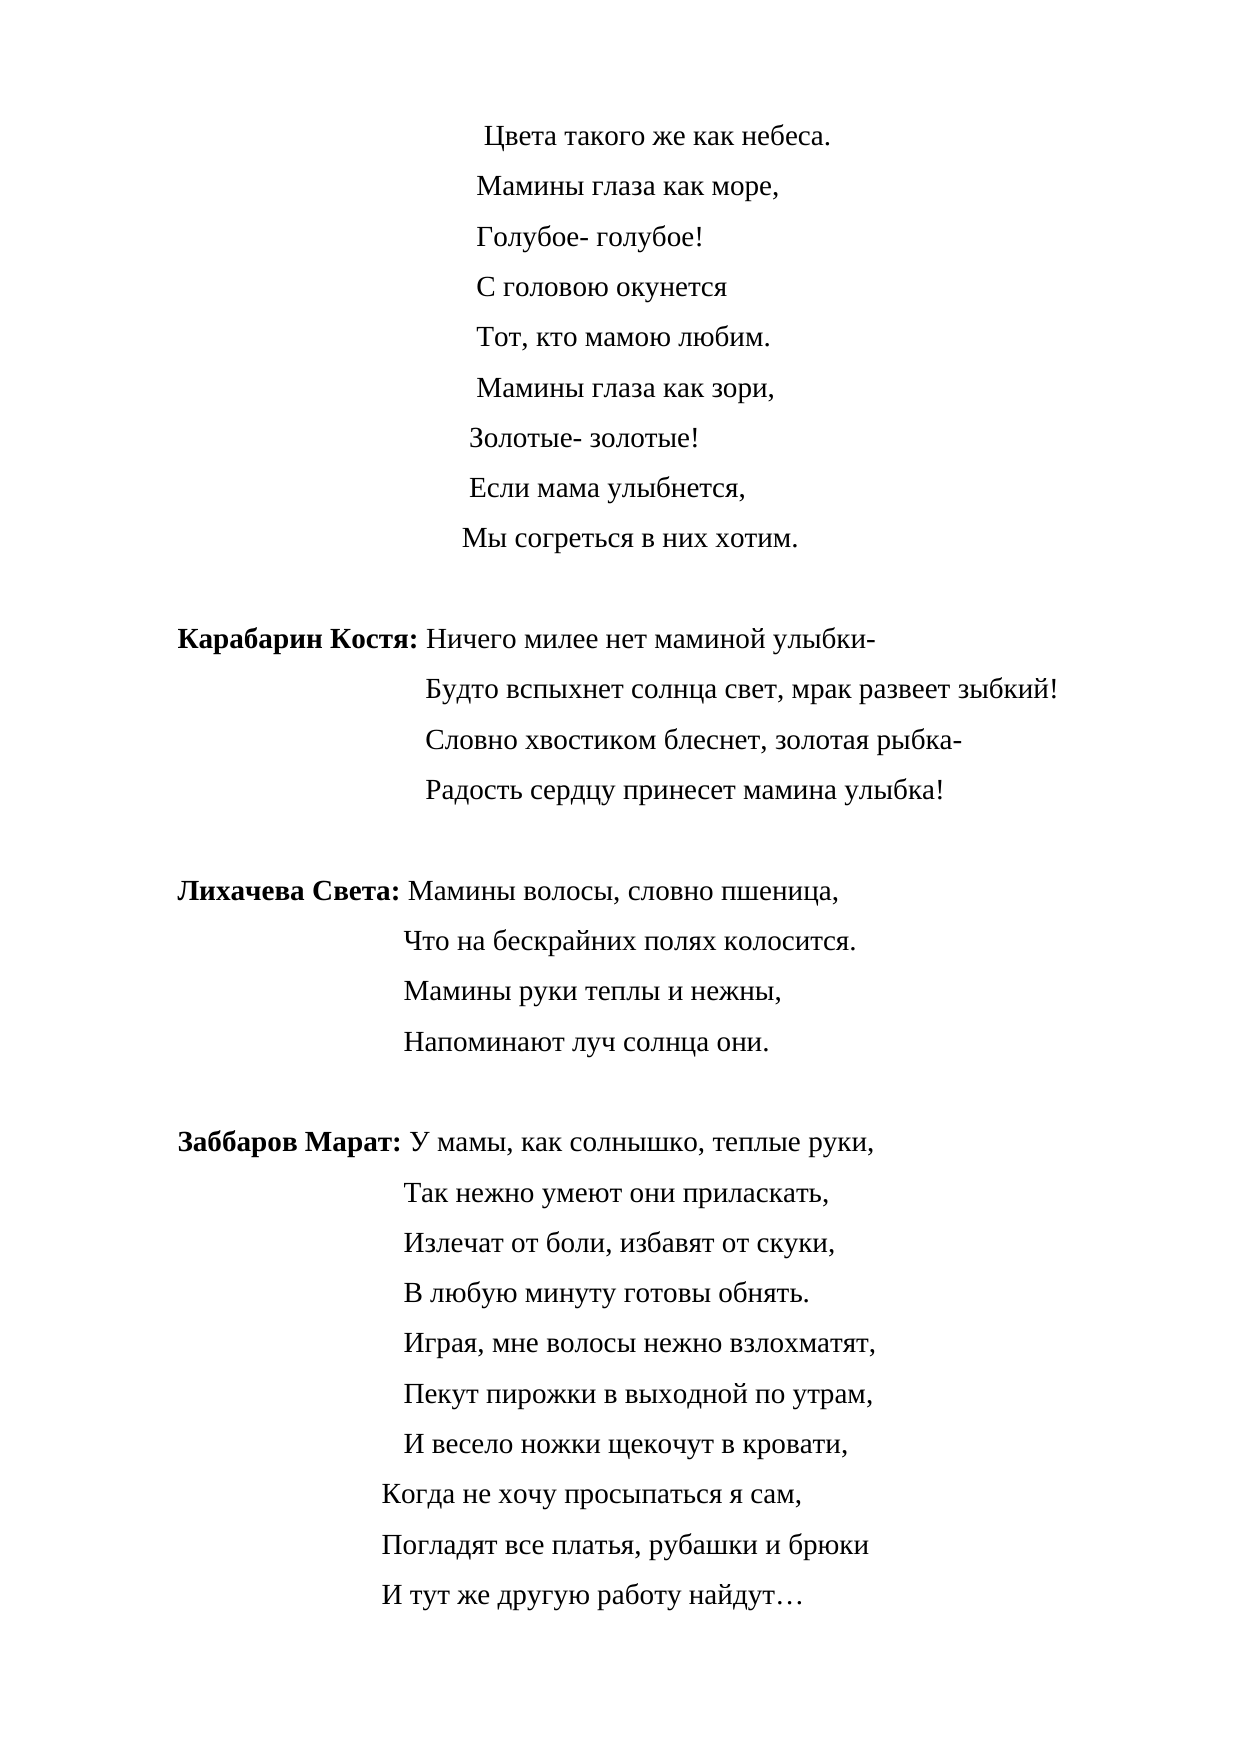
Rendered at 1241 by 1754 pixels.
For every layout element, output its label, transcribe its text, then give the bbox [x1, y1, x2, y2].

text Карабарин Костя: Ничего милее нет маминой улыбки- [177, 621, 1152, 655]
text Пекут пирожки в выходной по утрам, [177, 1376, 1152, 1409]
text Играя, мне волосы нежно взлохматят, [177, 1326, 1152, 1359]
text Будто вспыхнет солнца свет, мрак развеет зыбкий! [177, 672, 1152, 705]
text Мамины глаза как море, [177, 168, 1152, 202]
text Словно хвостиком блеснет, золотая рыбка- [177, 722, 1152, 755]
text Радость сердцу принесет мамина улыбка! [177, 772, 1152, 806]
text Мамины глаза как зори, [177, 370, 1152, 403]
text Напоминают луч солнца они. [177, 1024, 1152, 1057]
text С головою окунется [177, 269, 1152, 303]
text Погладят все платья, рубашки и брюки [177, 1527, 1152, 1560]
text Золотые- золотые! [177, 420, 1152, 453]
text Лихачева Света: Мамины волосы, словно пшеница, [177, 873, 1152, 906]
text Заббаров Марат: У мамы, как солнышко, теплые руки, [177, 1124, 1152, 1158]
text И весело ножки щекочут в кровати, [177, 1426, 1152, 1460]
text Так нежно умеют они приласкать, [177, 1175, 1152, 1208]
text Когда не хочу просыпаться я сам, [177, 1477, 1152, 1510]
text Излечат от боли, избавят от скуки, [177, 1225, 1152, 1258]
text Голубое- голубое! [177, 219, 1152, 252]
text Если мама улыбнется, [177, 470, 1152, 504]
text Цвета такого же как небеса. [177, 118, 1152, 152]
text И тут же другую работу найдут… [177, 1577, 1152, 1611]
text Мамины руки теплы и нежны, [177, 973, 1152, 1007]
text Что на бескрайних полях колосится. [177, 923, 1152, 957]
text Мы согреться в них хотим. [177, 521, 1152, 554]
text Тот, кто мамою любим. [177, 319, 1152, 353]
text В любую минуту готовы обнять. [177, 1275, 1152, 1309]
